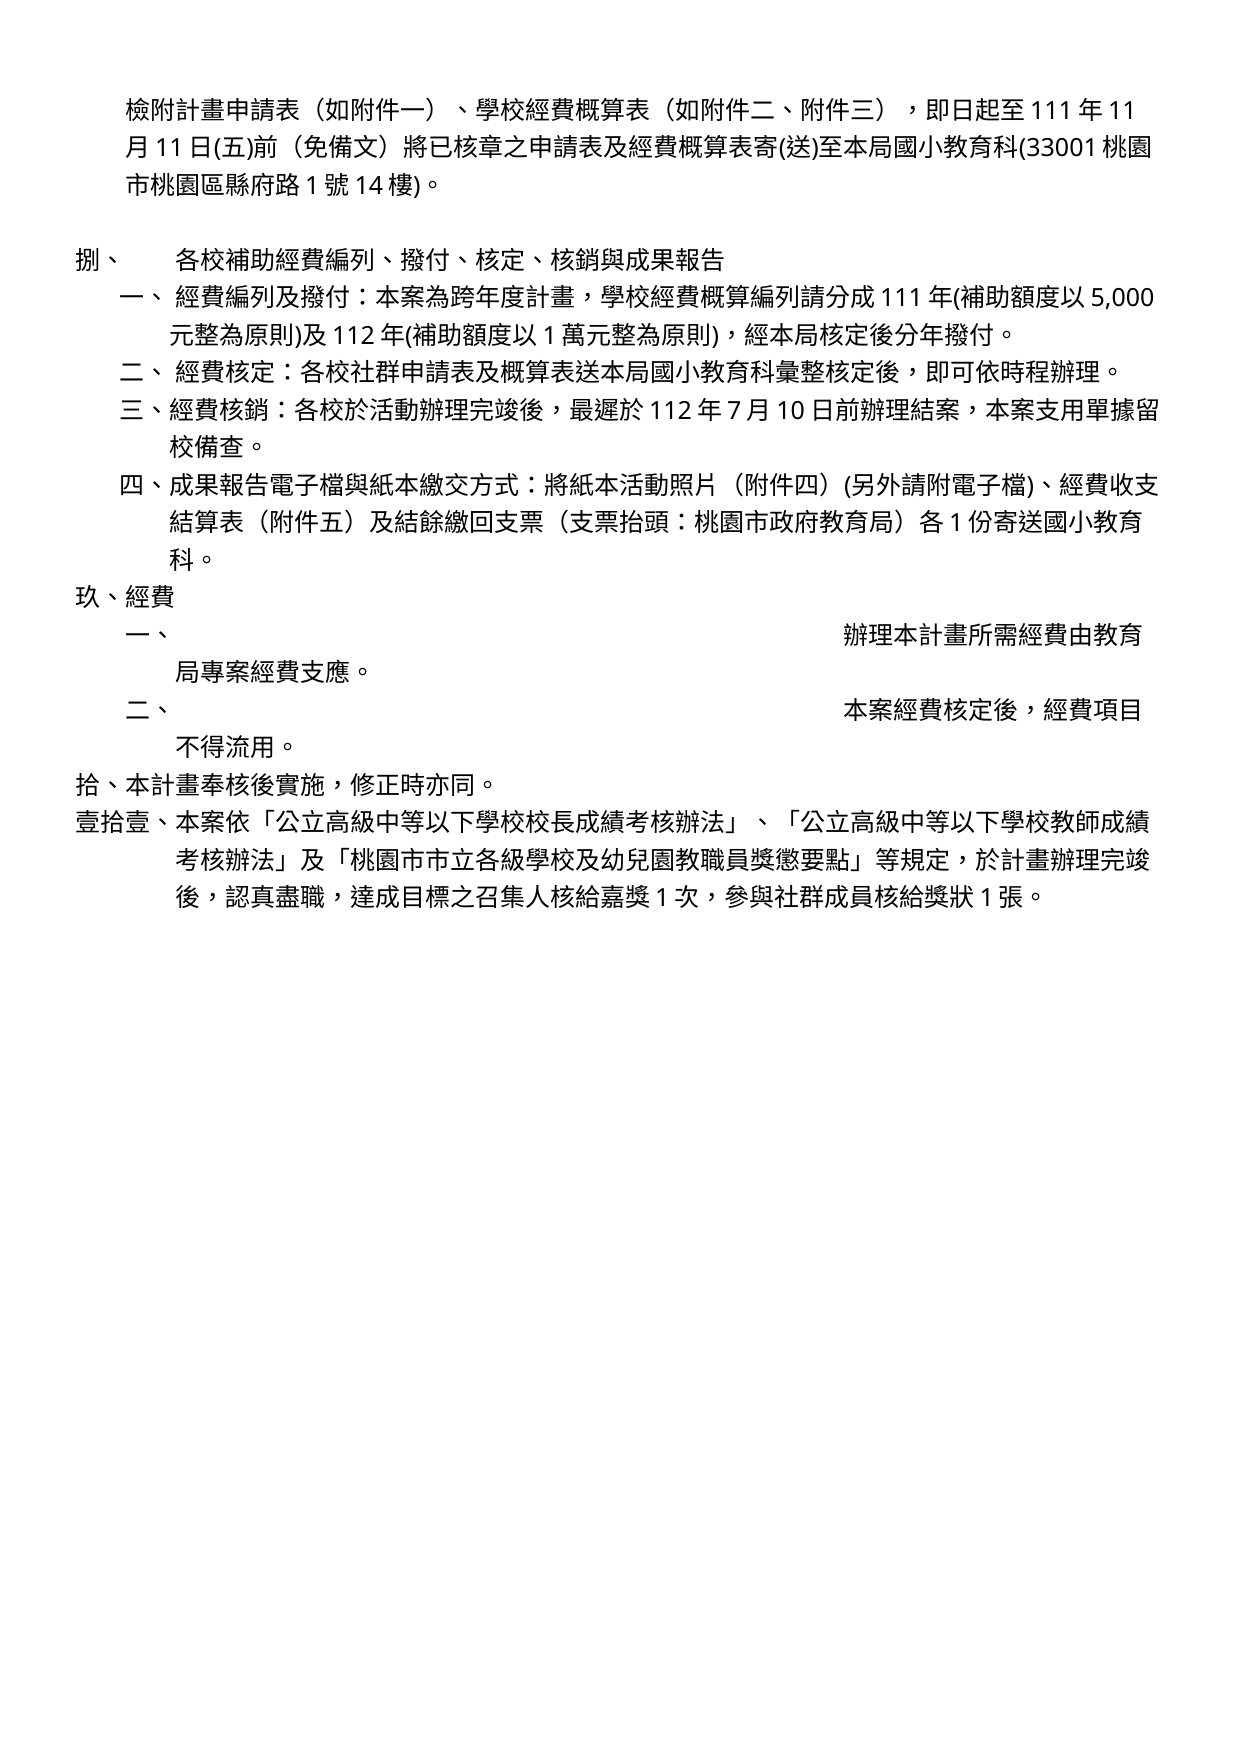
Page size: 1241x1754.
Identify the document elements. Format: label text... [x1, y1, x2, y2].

list 經費核定：各校社群申請表及概算表送本局國小教育科彙整核定後，即可依時程辦理。 [119, 352, 1165, 389]
text 四、成果報告電子檔與紙本繳交方式：將紙本活動照片（附件四）(另外請附電子檔)、經費收支結算表（附件五）及結餘繳回支票（支票抬頭：桃園市政府教育局）各1份寄送國小教育科。 [119, 464, 1165, 577]
list 檢附計畫申請表（如附件一）、學校經費概算表（如附件二、附件三），即日起至111年11月11日(五)前（免備文）將已核章之申請表及經費概算表寄(送)至本局國小教育科(33001桃園市桃園區縣府路1號14樓)。 [125, 89, 1165, 202]
text 拾、本計畫奉核後實施，修正時亦同。 [75, 764, 1165, 802]
list 各校補助經費編列、撥付、核定、核銷與成果報告 [75, 239, 1165, 277]
list 本案經費核定後，經費項目不得流用。 [125, 689, 1165, 764]
text 三、經費核銷：各校於活動辦理完竣後，最遲於112年7月10日前辦理結案，本案支用單據留校備查。 [119, 389, 1165, 464]
text 玖、經費 [75, 577, 1165, 614]
list 經費編列及撥付：本案為跨年度計畫，學校經費概算編列請分成111年(補助額度以5,000元整為原則)及112年(補助額度以1萬元整為原則)，經本局核定後分年撥付。 [119, 277, 1165, 352]
text 壹拾壹、本案依「公立高級中等以下學校校長成績考核辦法」、「公立高級中等以下學校教師成績考核辦法」及「桃園市市立各級學校及幼兒園教職員獎懲要點」等規定，於計畫辦理完竣後，認真盡職，達成目標之召集人核給嘉獎1次，參與社群成員核給獎狀1張。 [75, 802, 1165, 914]
list 辦理本計畫所需經費由教育局專案經費支應。 [125, 614, 1165, 689]
